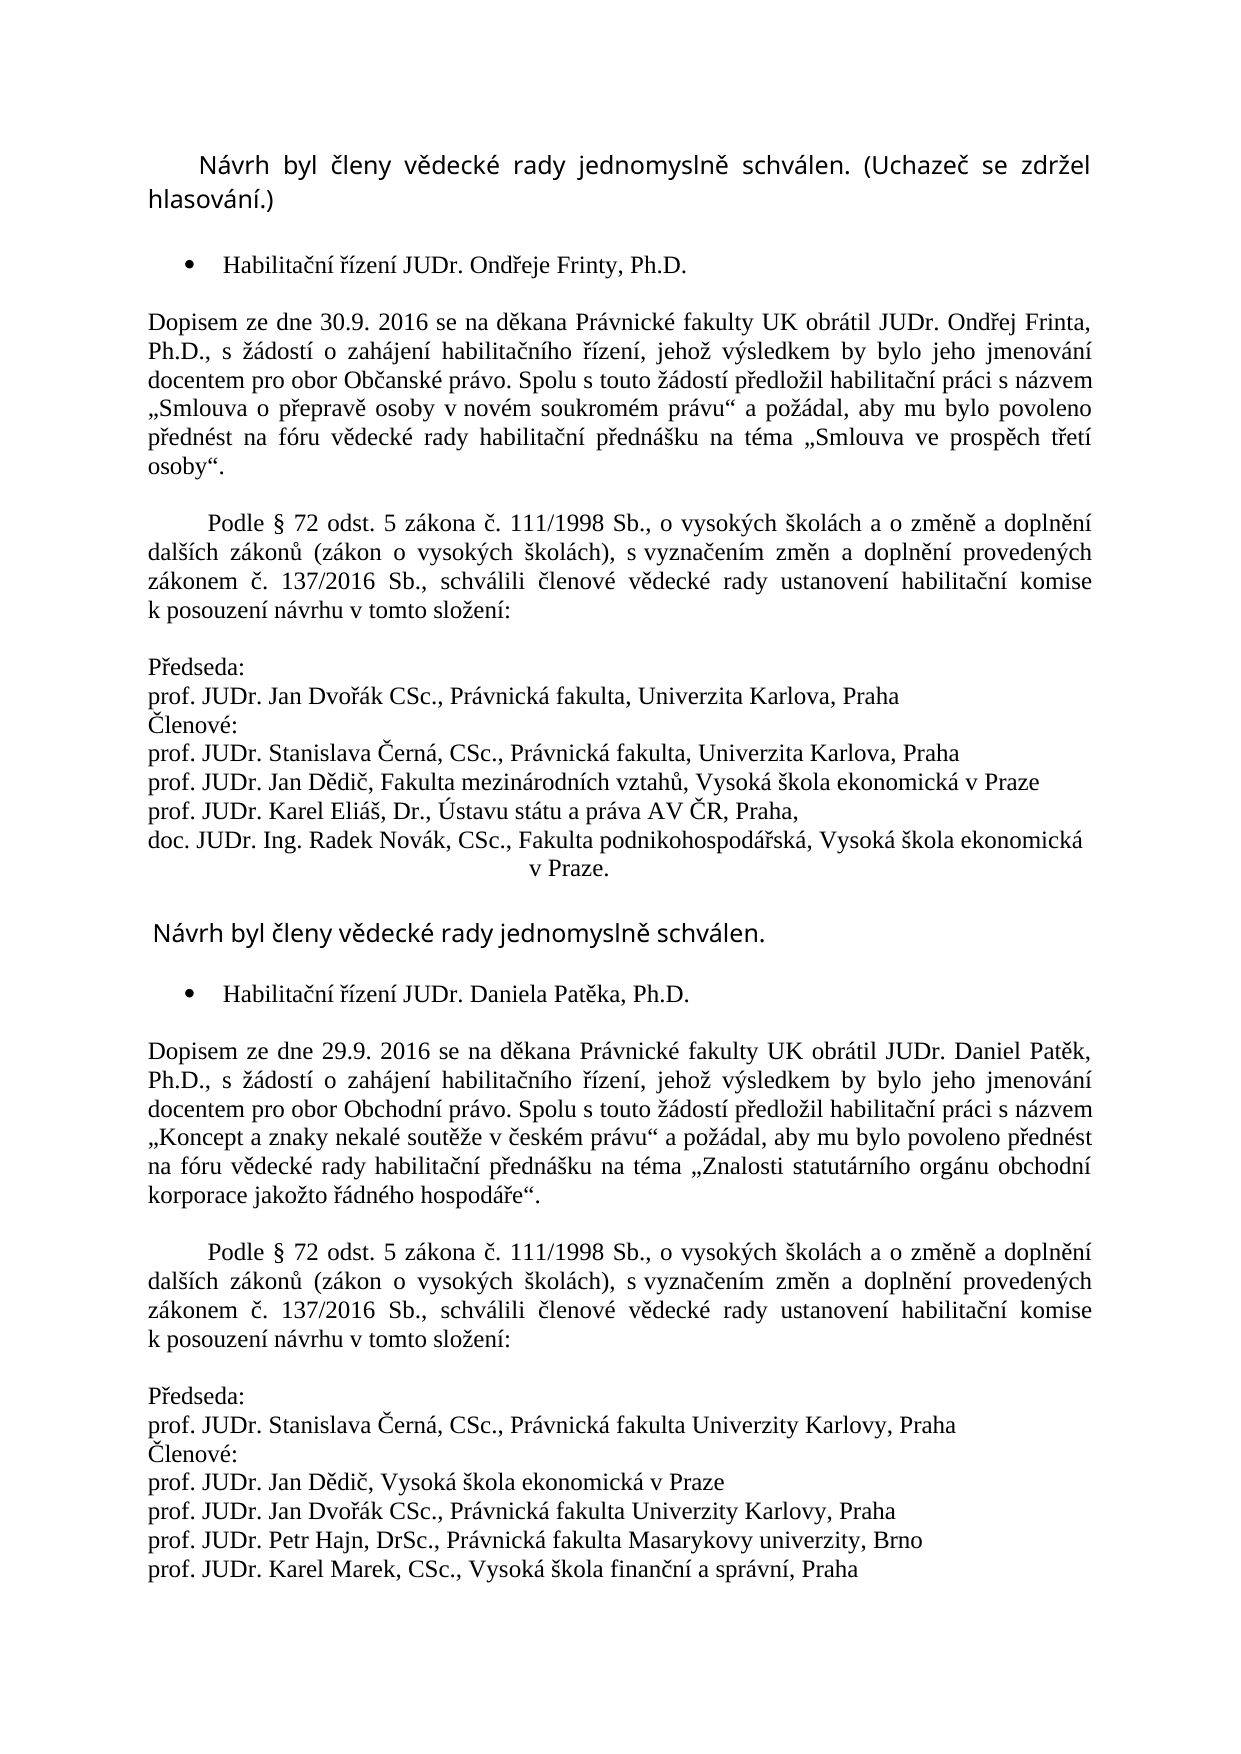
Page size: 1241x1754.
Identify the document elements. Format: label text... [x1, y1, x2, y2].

text v Praze. [148, 853, 1093, 882]
text Návrh byl členy vědecké rady jednomyslně schválen. (Uchazeč se zdržel hlasování.) [94, 148, 1093, 216]
text prof. JUDr. Jan Dvořák CSc., Právnická fakulta Univerzity Karlovy, Praha [148, 1496, 1093, 1525]
text Dopisem ze dne 29.9. 2016 se na děkana Právnické fakulty UK obrátil JUDr. Daniel Patěk, Ph.D., s žádostí o zahájení habilitačního řízení, jehož výsledkem by bylo jeho jmenování docentem pro obor Obchodní právo. Spolu s touto žádostí předložil habilitační práci s názvem „Koncept a znaky nekalé soutěže v českém právu“ a požádal, aby mu bylo povoleno přednést na fóru vědecké rady habilitační přednášku na téma „Znalosti statutárního orgánu obchodní korporace jakožto řádného hospodáře“. [148, 1036, 1093, 1209]
list Habilitační řízení JUDr. Ondřeje Frinty, Ph.D. [185, 250, 1093, 278]
text prof. JUDr. Stanislava Černá, CSc., Právnická fakulta, Univerzita Karlova, Praha [148, 738, 1093, 767]
text prof. JUDr. Jan Dědič, Vysoká škola ekonomická v Praze [148, 1467, 1093, 1496]
text prof. JUDr. Karel Marek, CSc., Vysoká škola finanční a správní, Praha [148, 1554, 1093, 1582]
text Předseda: [148, 1381, 1093, 1410]
text Členové: [148, 1439, 1093, 1467]
list Habilitační řízení JUDr. Daniela Patěka, Ph.D. [185, 979, 1048, 1007]
text Návrh byl členy vědecké rady jednomyslně schválen. [94, 916, 1093, 950]
text prof. JUDr. Petr Hajn, DrSc., Právnická fakulta Masarykovy univerzity, Brno [148, 1525, 1093, 1554]
text prof. JUDr. Stanislava Černá, CSc., Právnická fakulta Univerzity Karlovy, Praha [148, 1410, 1093, 1439]
text prof. JUDr. Karel Eliáš, Dr., Ústavu státu a práva AV ČR, Praha, [148, 796, 1093, 825]
text prof. JUDr. Jan Dvořák CSc., Právnická fakulta, Univerzita Karlova, Praha [148, 681, 1093, 710]
text Předseda: [148, 652, 1093, 681]
text Dopisem ze dne 30.9. 2016 se na děkana Právnické fakulty UK obrátil JUDr. Ondřej Frinta, Ph.D., s žádostí o zahájení habilitačního řízení, jehož výsledkem by bylo jeho jmenování docentem pro obor Občanské právo. Spolu s touto žádostí předložil habilitační práci s názvem „Smlouva o přepravě osoby v novém soukromém právu“ a požádal, aby mu bylo povoleno přednést na fóru vědecké rady habilitační přednášku na téma „Smlouva ve prospěch třetí osoby“. [148, 307, 1093, 480]
text doc. JUDr. Ing. Radek Novák, CSc., Fakulta podnikohospodářská, Vysoká škola ekonomická [148, 825, 1093, 853]
text Členové: [148, 710, 1093, 738]
text prof. JUDr. Jan Dědič, Fakulta mezinárodních vztahů, Vysoká škola ekonomická v Praze [148, 767, 1093, 796]
